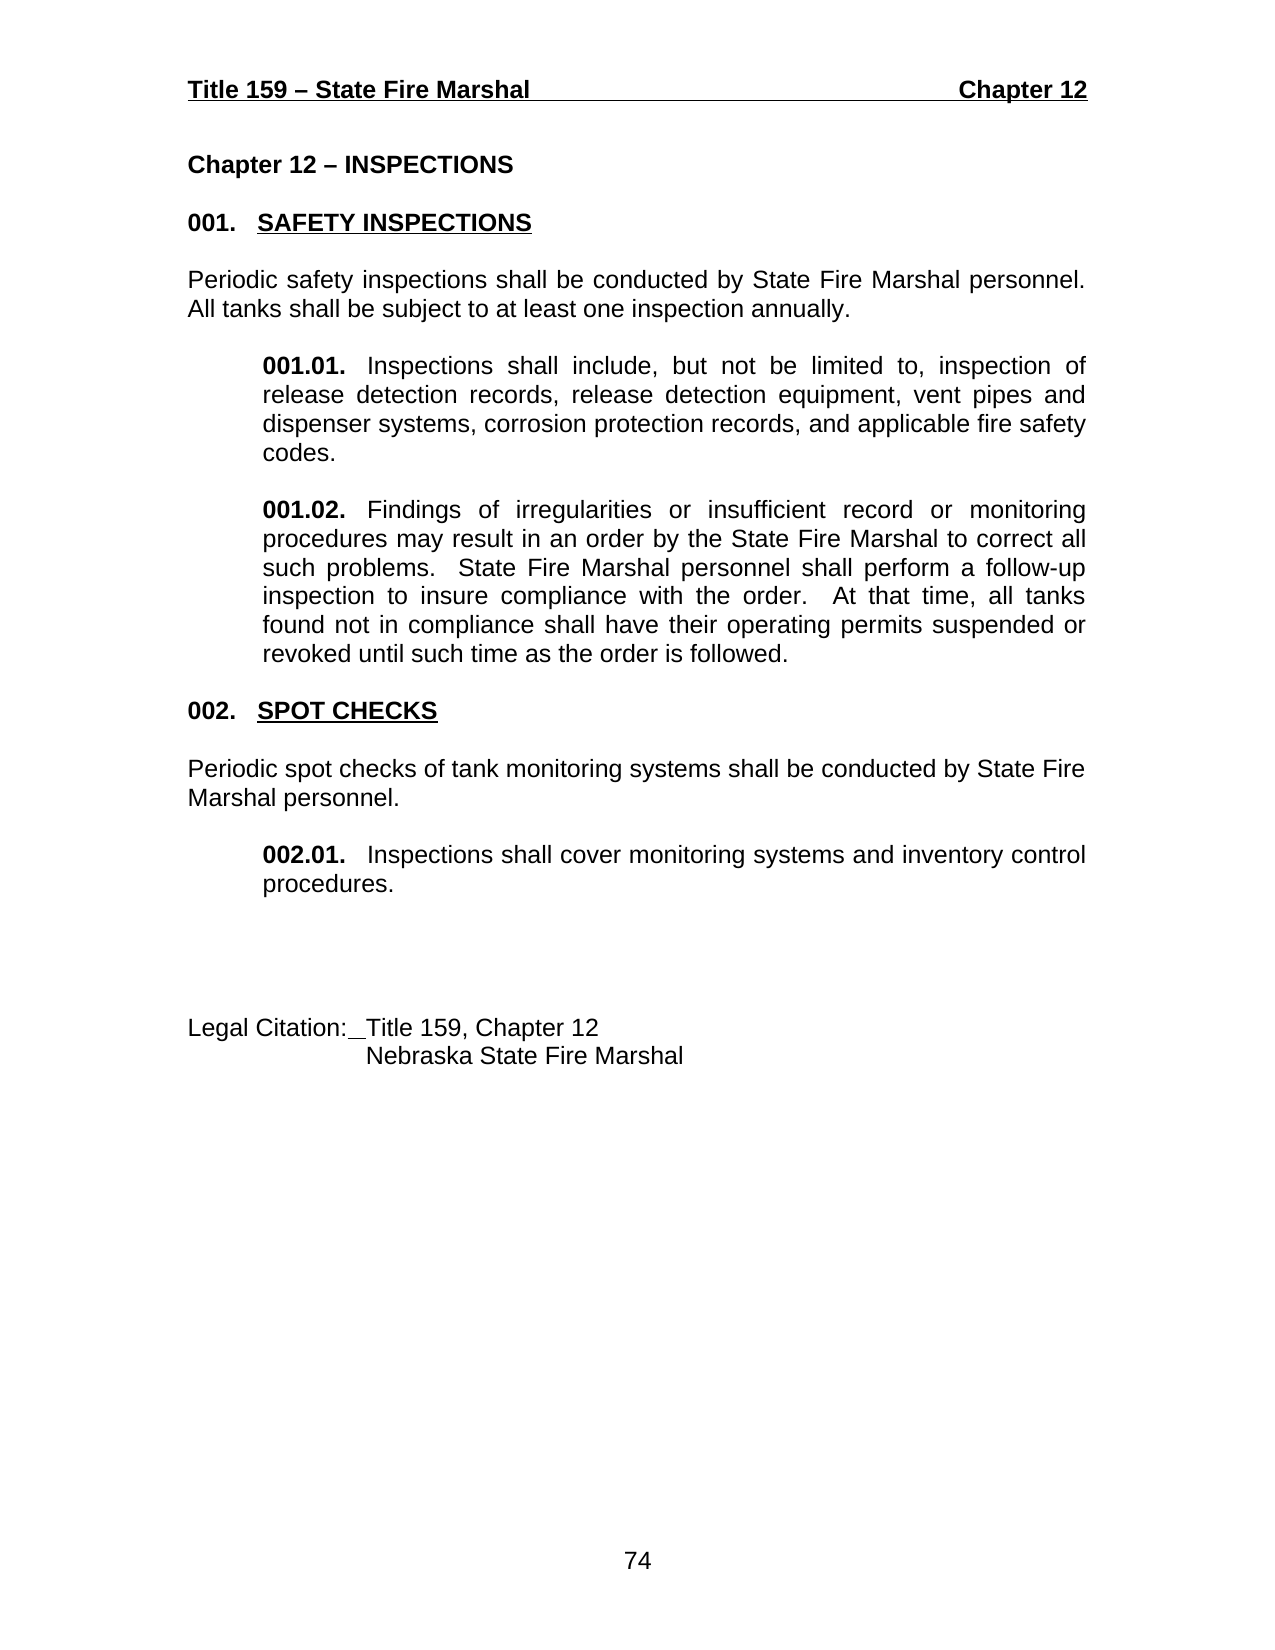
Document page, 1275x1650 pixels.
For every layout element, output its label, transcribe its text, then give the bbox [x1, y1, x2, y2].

text Periodic safety inspections shall be conducted by State Fire Marshal personnel. All tanks shall be subject to at least one inspection annually. [187, 265, 1087, 322]
text Nebraska State Fire Marshal [187, 1041, 1087, 1070]
text Periodic spot checks of tank monitoring systems shall be conducted by State Fire Marshal personnel. [187, 754, 1087, 811]
list SPOT CHECKS [187, 696, 1087, 725]
list SAFETY INSPECTIONS [187, 207, 1087, 236]
text Chapter 12 – INSPECTIONS [187, 150, 1087, 179]
list Inspections shall include, but not be limited to, inspection of release detection records, release detection equipment, vent pipes and dispenser systems, corrosion protection records, and applicable fire safety codes. [262, 351, 1087, 466]
list Inspections shall cover monitoring systems and inventory control procedures. [262, 840, 1087, 897]
list Findings of irregularities or insufficient record or monitoring procedures may result in an order by the State Fire Marshal to correct all such problems. State Fire Marshal personnel shall perform a follow-up inspection to insure compliance with the order. At that time, all tanks found not in compliance shall have their operating permits suspended or revoked until such time as the order is followed. [262, 495, 1087, 667]
text Legal Citation: Title 159, Chapter 12 [187, 1012, 1087, 1041]
